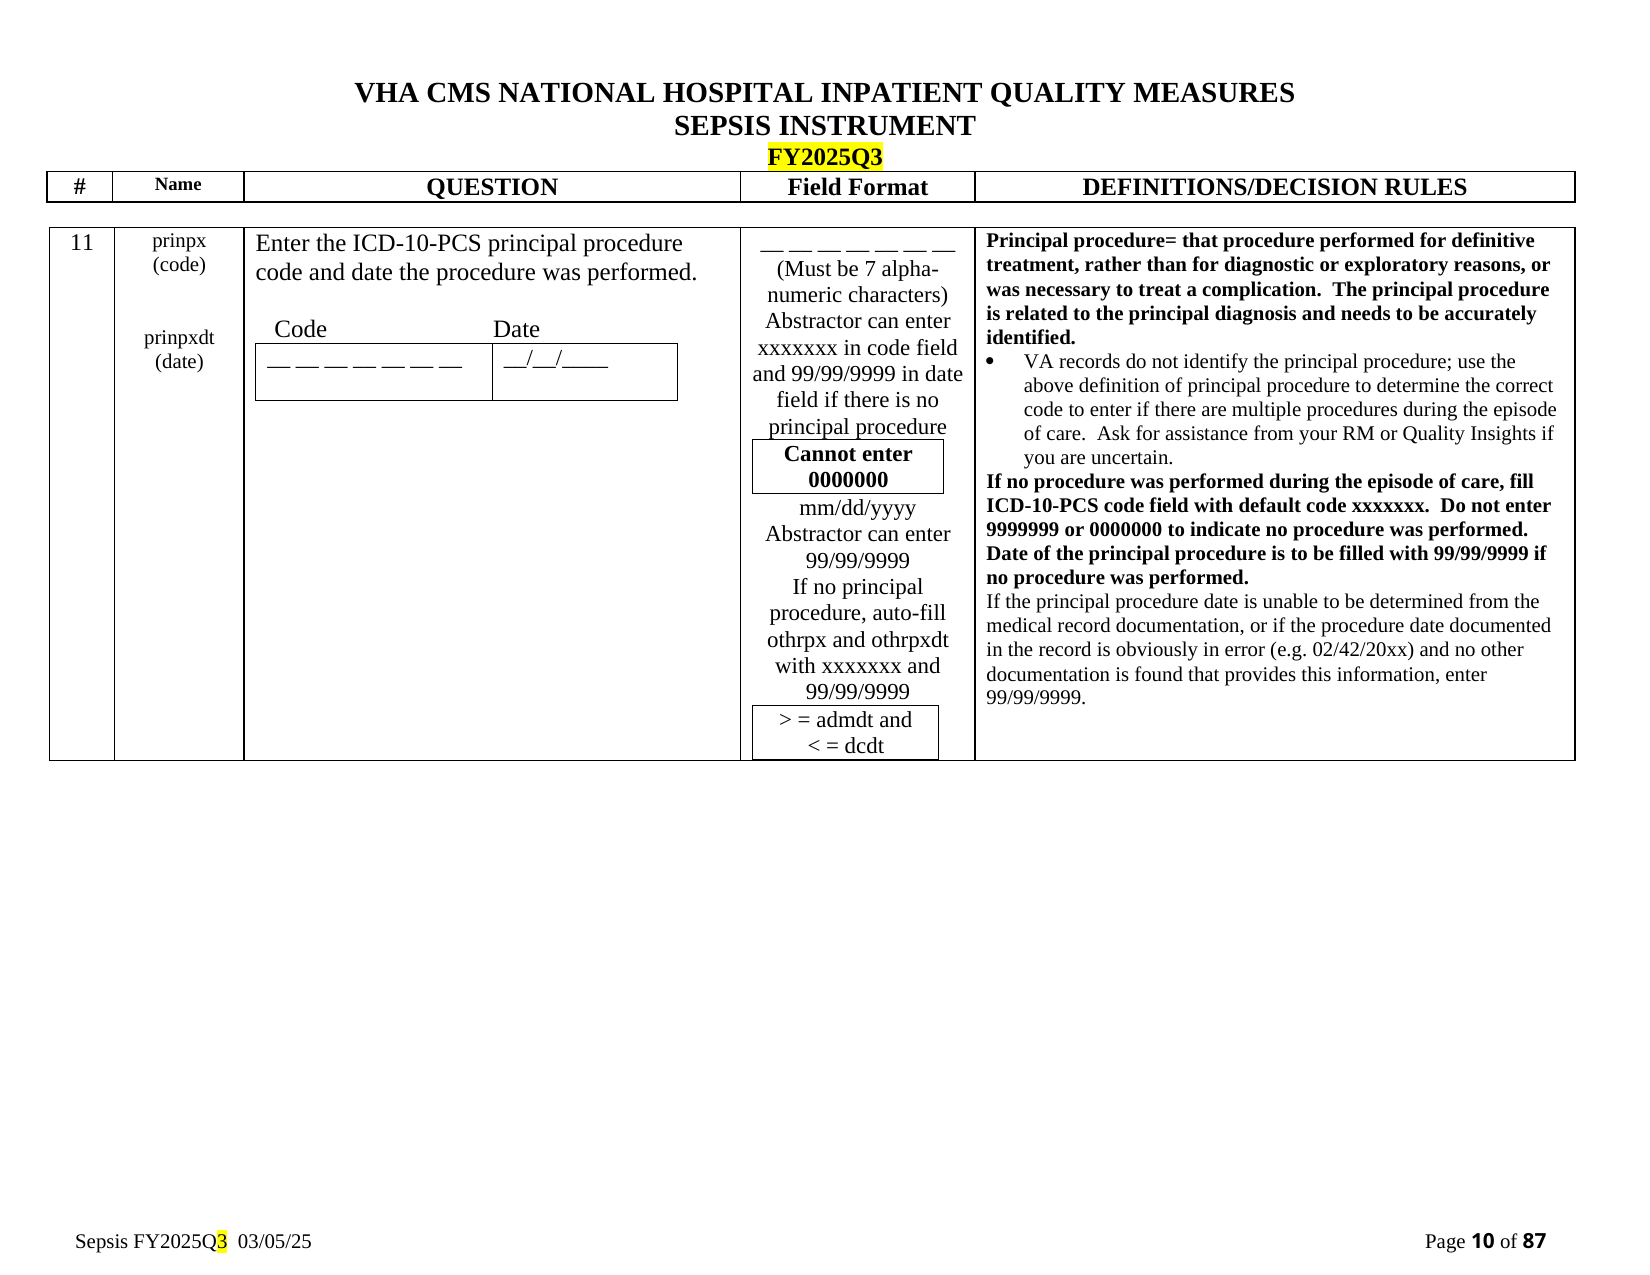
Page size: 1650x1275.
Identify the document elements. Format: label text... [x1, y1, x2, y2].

table_header Enter the ICD-10-PCS principal procedure code and date the procedure was performed. Code Date [245, 228, 740, 760]
table_header Principal procedure= that procedure performed for definitive treatment, rather than for diagnostic or exploratory reasons, or was necessary to treat a complication. The principal procedure is related to the principal diagnosis and needs to be accurately identified. VA records do not identify the principal procedure; use the above definition of principal procedure to determine the correct code to enter if there are multiple procedures during the episode of care. Ask for assistance from your RM or Quality Insights if you are uncertain. If no procedure was performed during the episode of care, fill ICD-10-PCS code field with default code xxxxxxx. Do not enter 9999999 or 0000000 to indicate no procedure was performed. Date of the principal procedure is to be filled with 99/99/9999 if no procedure was performed. If the principal procedure date is unable to be determined from the medical record documentation, or if the procedure date documented in the record is obviously in error (e.g. 02/42/20xx) and no other documentation is found that provides this information, enter 99/99/9999. [976, 228, 1574, 760]
table_header prinpx (code) prinpxdt (date) [115, 228, 243, 760]
table_header __ __ __ __ __ __ __ (Must be 7 alpha-numeric characters) Abstractor can enter xxxxxxx in code field and 99/99/9999 in date field if there is no principal procedure mm/dd/yyyy Abstractor can enter 99/99/9999 If no principal procedure, auto-fill othrpx and othrpxdt with xxxxxxx and 99/99/9999 [741, 228, 974, 760]
table_header 11 [50, 228, 114, 760]
